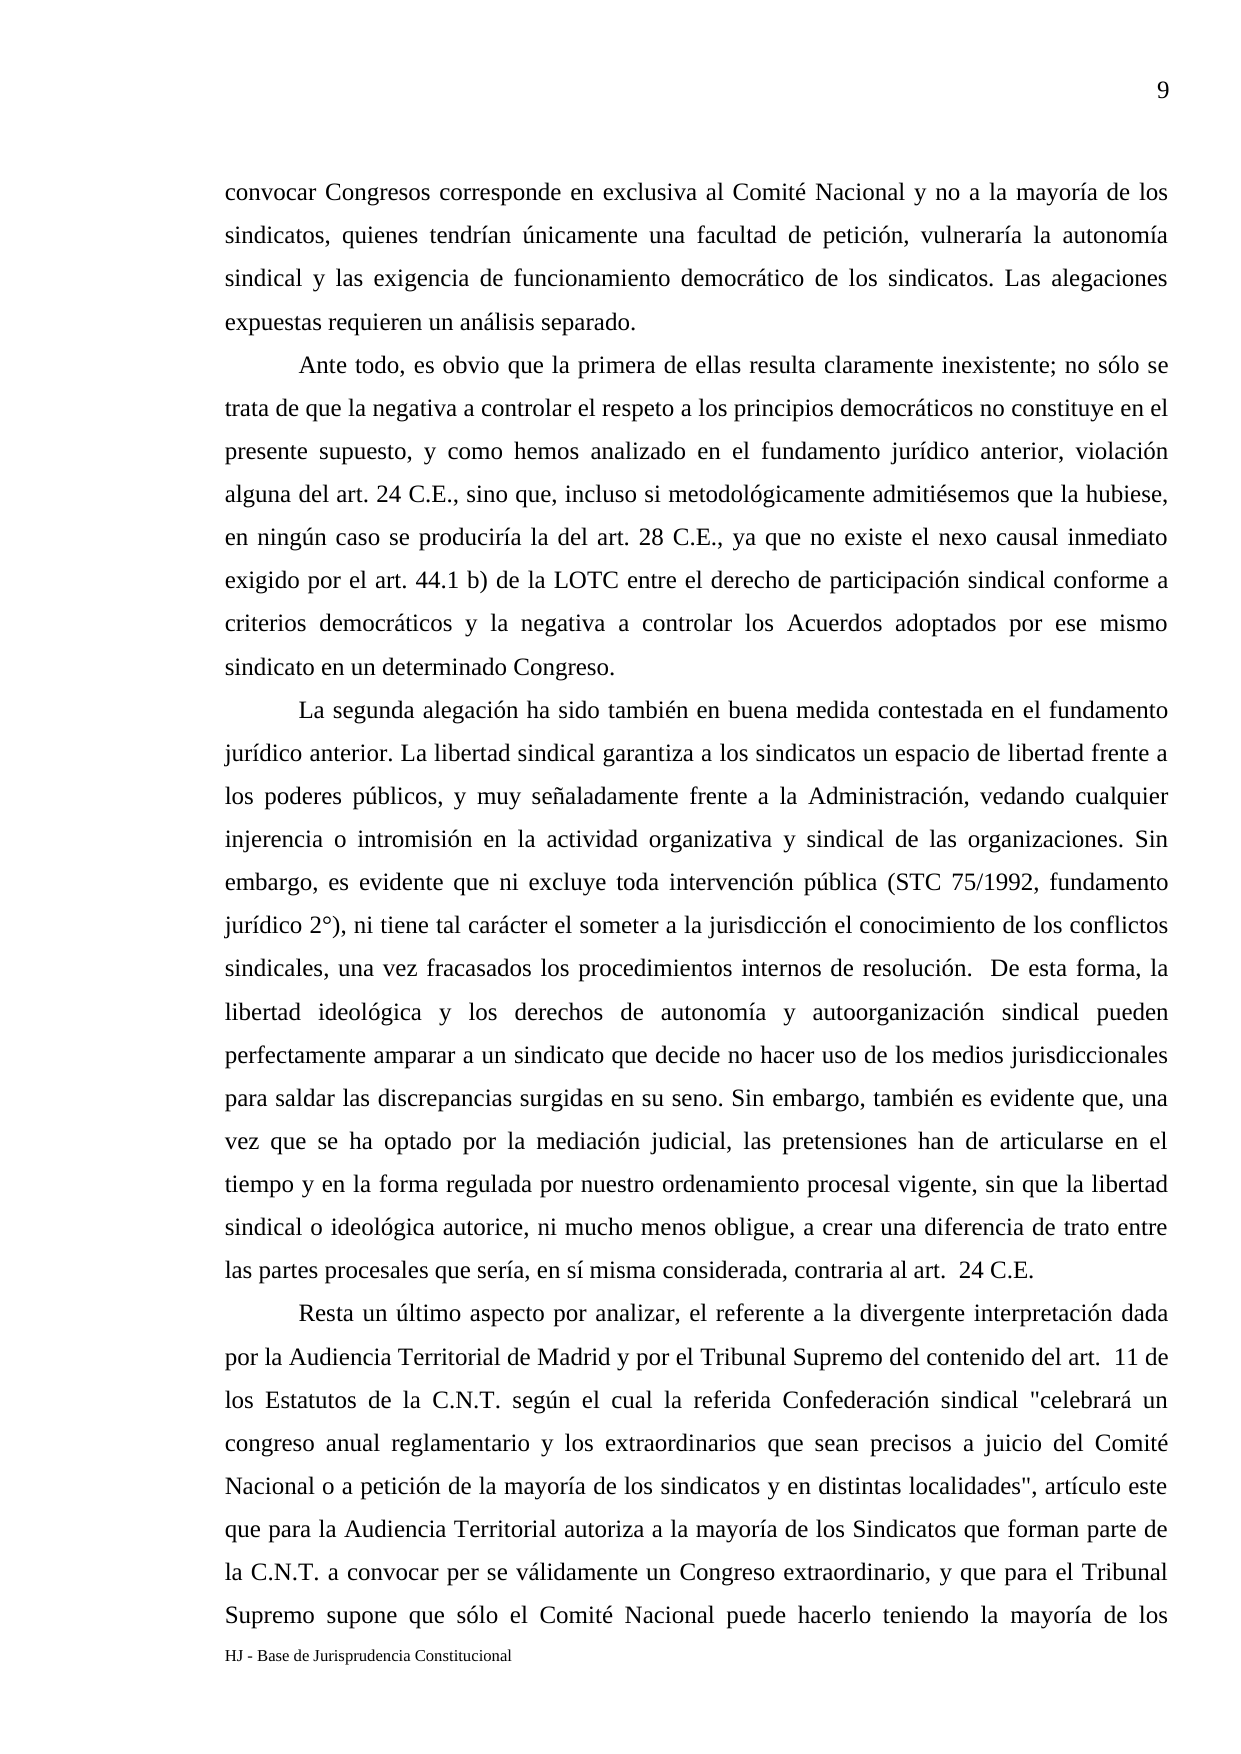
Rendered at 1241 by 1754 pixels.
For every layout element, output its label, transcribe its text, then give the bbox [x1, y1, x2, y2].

text La segunda alegación ha sido también en buena medida contestada en el fundamento jurídico anterior. La libertad sindical garantiza a los sindicatos un espacio de libertad frente a los poderes públicos, y muy señaladamente frente a la Administración, vedando cualquier injerencia o intromisión en la actividad organizativa y sindical de las organizaciones. Sin embargo, es evidente que ni excluye toda intervención pública (STC 75/1992, fundamento jurídico 2°), ni tiene tal carácter el someter a la jurisdicción el conocimiento de los conflictos sindicales, una vez fracasados los procedimientos internos de resolución. De esta forma, la libertad ideológica y los derechos de autonomía y autoorganización sindical pueden perfectamente amparar a un sindicato que decide no hacer uso de los medios jurisdiccionales para saldar las discrepancias surgidas en su seno. Sin embargo, también es evidente que, una vez que se ha optado por la mediación judicial, las pretensiones han de articularse en el tiempo y en la forma regulada por nuestro ordenamiento procesal vigente, sin que la libertad sindical o ideológica autorice, ni mucho menos obligue, a crear una diferencia de trato entre las partes procesales que sería, en sí misma considerada, contraria al art. 24 C.E. [224, 695, 1169, 1284]
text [224, 1298, 1169, 1629]
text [224, 177, 1169, 335]
text Ante todo, es obvio que la primera de ellas resulta claramente inexistente; no sólo se trata de que la negativa a controlar el respeto a los principios democráticos no constituye en el presente supuesto, y como hemos analizado en el fundamento jurídico anterior, violación alguna del art. 24 C.E., sino que, incluso si metodológicamente admitiésemos que la hubiese, en ningún caso se produciría la del art. 28 C.E., ya que no existe el nexo causal inmediato exigido por el art. 44.1 b) de la LOTC entre el derecho de participación sindical conforme a criterios democráticos y la negativa a controlar los Acuerdos adoptados por ese mismo sindicato en un determinado Congreso. [224, 350, 1169, 680]
